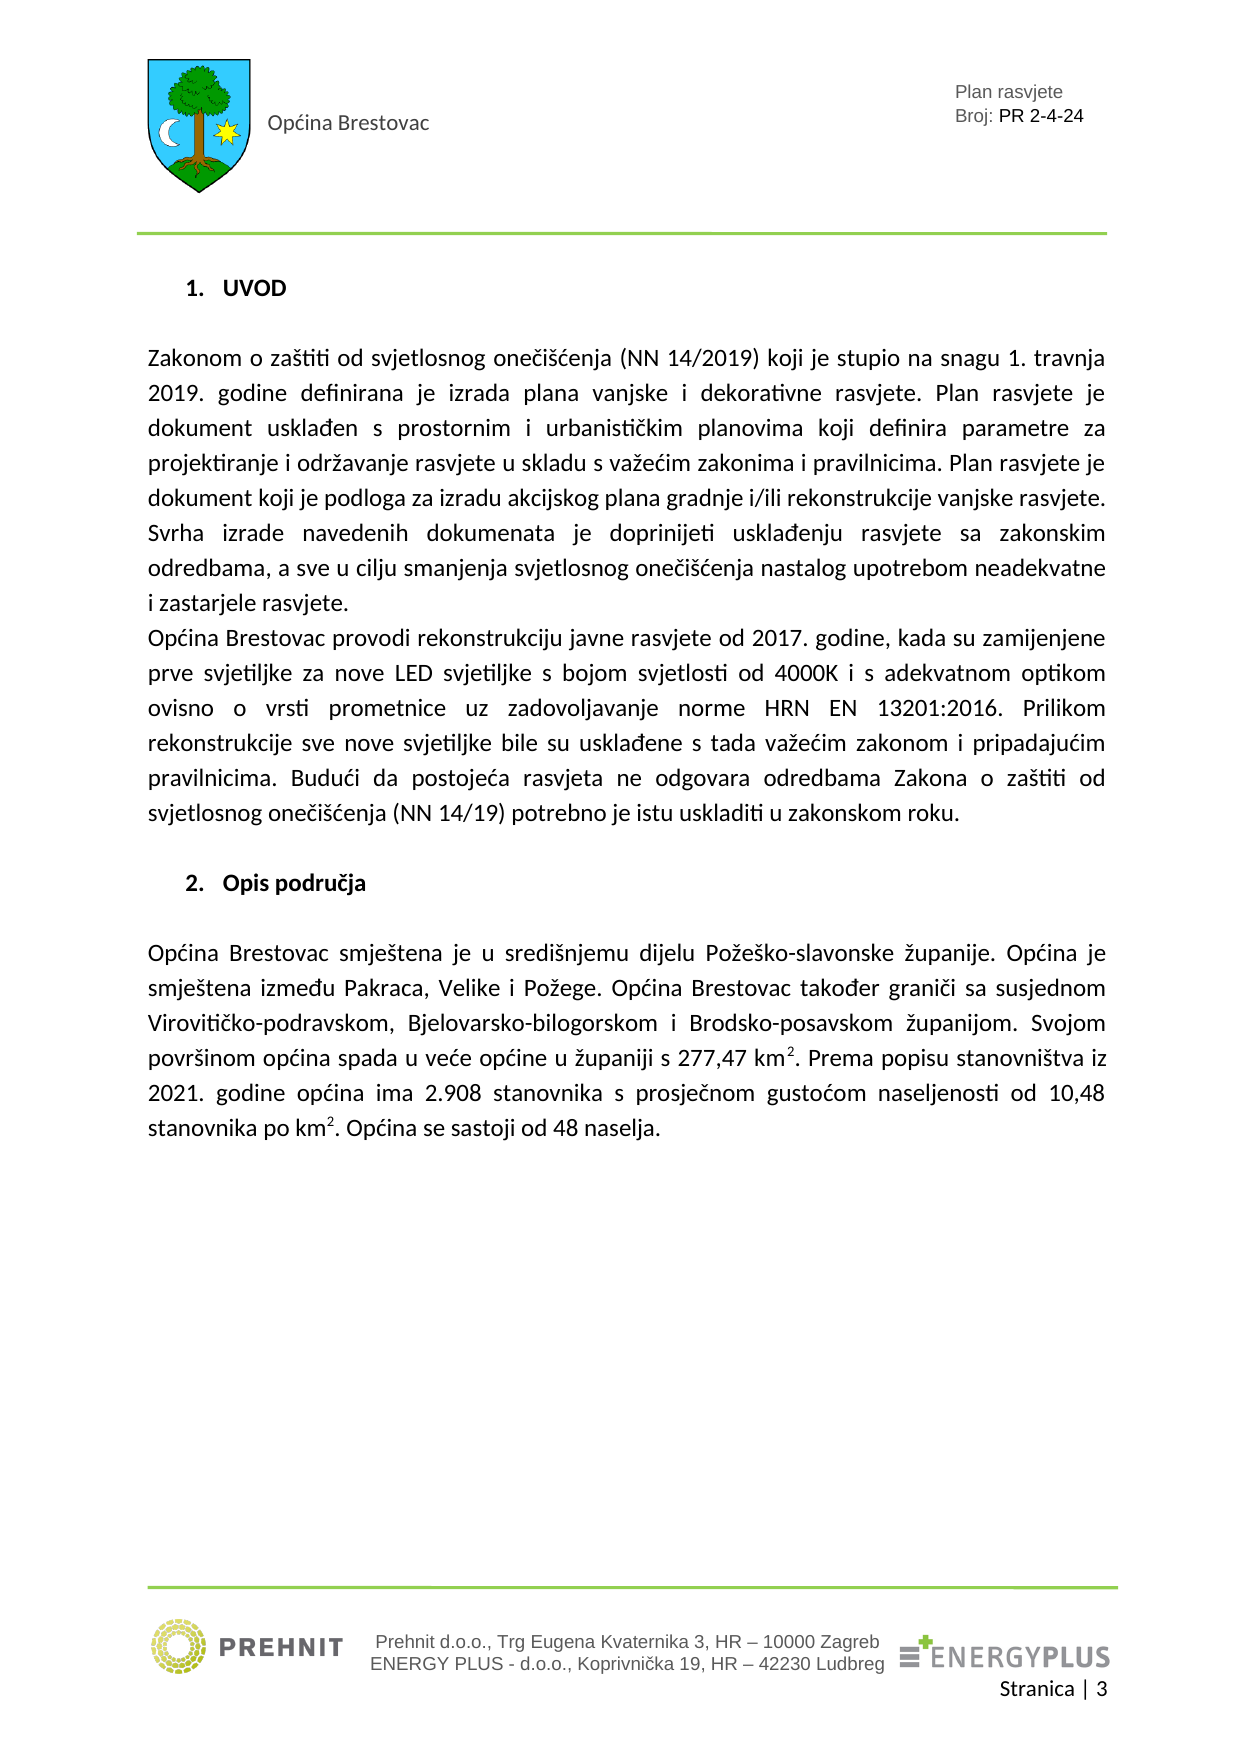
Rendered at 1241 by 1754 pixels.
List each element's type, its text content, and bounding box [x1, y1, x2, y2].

text Općina Brestovac provodi rekonstrukciju javne rasvjete od 2017. godine, kada su zamijenjene prve svjetiljke za nove LED svjetiljke s bojom svjetlosti od 4000K i s adekvatnom optikom ovisno o vrsti prometnice uz zadovoljavanje norme HRN EN 13201:2016. Prilikom rekonstrukcije sve nove svjetiljke bile su usklađene s tada važećim zakonom i pripadajućim pravilnicima. Budući da postojeća rasvjeta ne odgovara odredbama Zakona o zaštiti od svjetlosnog onečišćenja (NN 14/19) potrebno je istu uskladiti u zakonskom roku. [148, 622, 1107, 827]
text Zakonom o zaštiti od svjetlosnog onečišćenja (NN 14/2019) koji je stupio na snagu 1. travnja 2019. godine definirana je izrada plana vanjske i dekorativne rasvjete. Plan rasvjete je dokument usklađen s prostornim i urbanističkim planovima koji definira parametre za projektiranje i održavanje rasvjete u skladu s važećim zakonima i pravilnicima. Plan rasvjete je dokument koji je podloga za izradu akcijskog plana gradnje i/ili rekonstrukcije vanjske rasvjete. Svrha izrade navedenih dokumenata je doprinijeti usklađenju rasvjete sa zakonskim odredbama, a sve u cilju smanjenja svjetlosnog onečišćenja nastalog upotrebom neadekvatne i zastarjele rasvjete. [148, 342, 1107, 617]
picture [147, 59, 252, 195]
picture [147, 1614, 347, 1678]
picture [896, 1631, 1113, 1671]
list Opis područja [185, 867, 1107, 897]
text Općina Brestovac smještena je u središnjemu dijelu Požeško-slavonske županije. Općina je smještena između Pakraca, Velike i Požege. Općina Brestovac također graniči sa susjednom Virovitičko-podravskom, Bjelovarsko-bilogorskom i Brodsko-posavskom županijom. Svojom površinom općina spada u veće općine u županiji s 277,47 km2. Prema popisu stanovništva iz 2021. godine općina ima 2.908 stanovnika s prosječnom gustoćom naseljenosti od 10,48 stanovnika po km2. Općina se sastoji od 48 naselja. [148, 937, 1107, 1142]
list UVOD [185, 272, 1107, 302]
